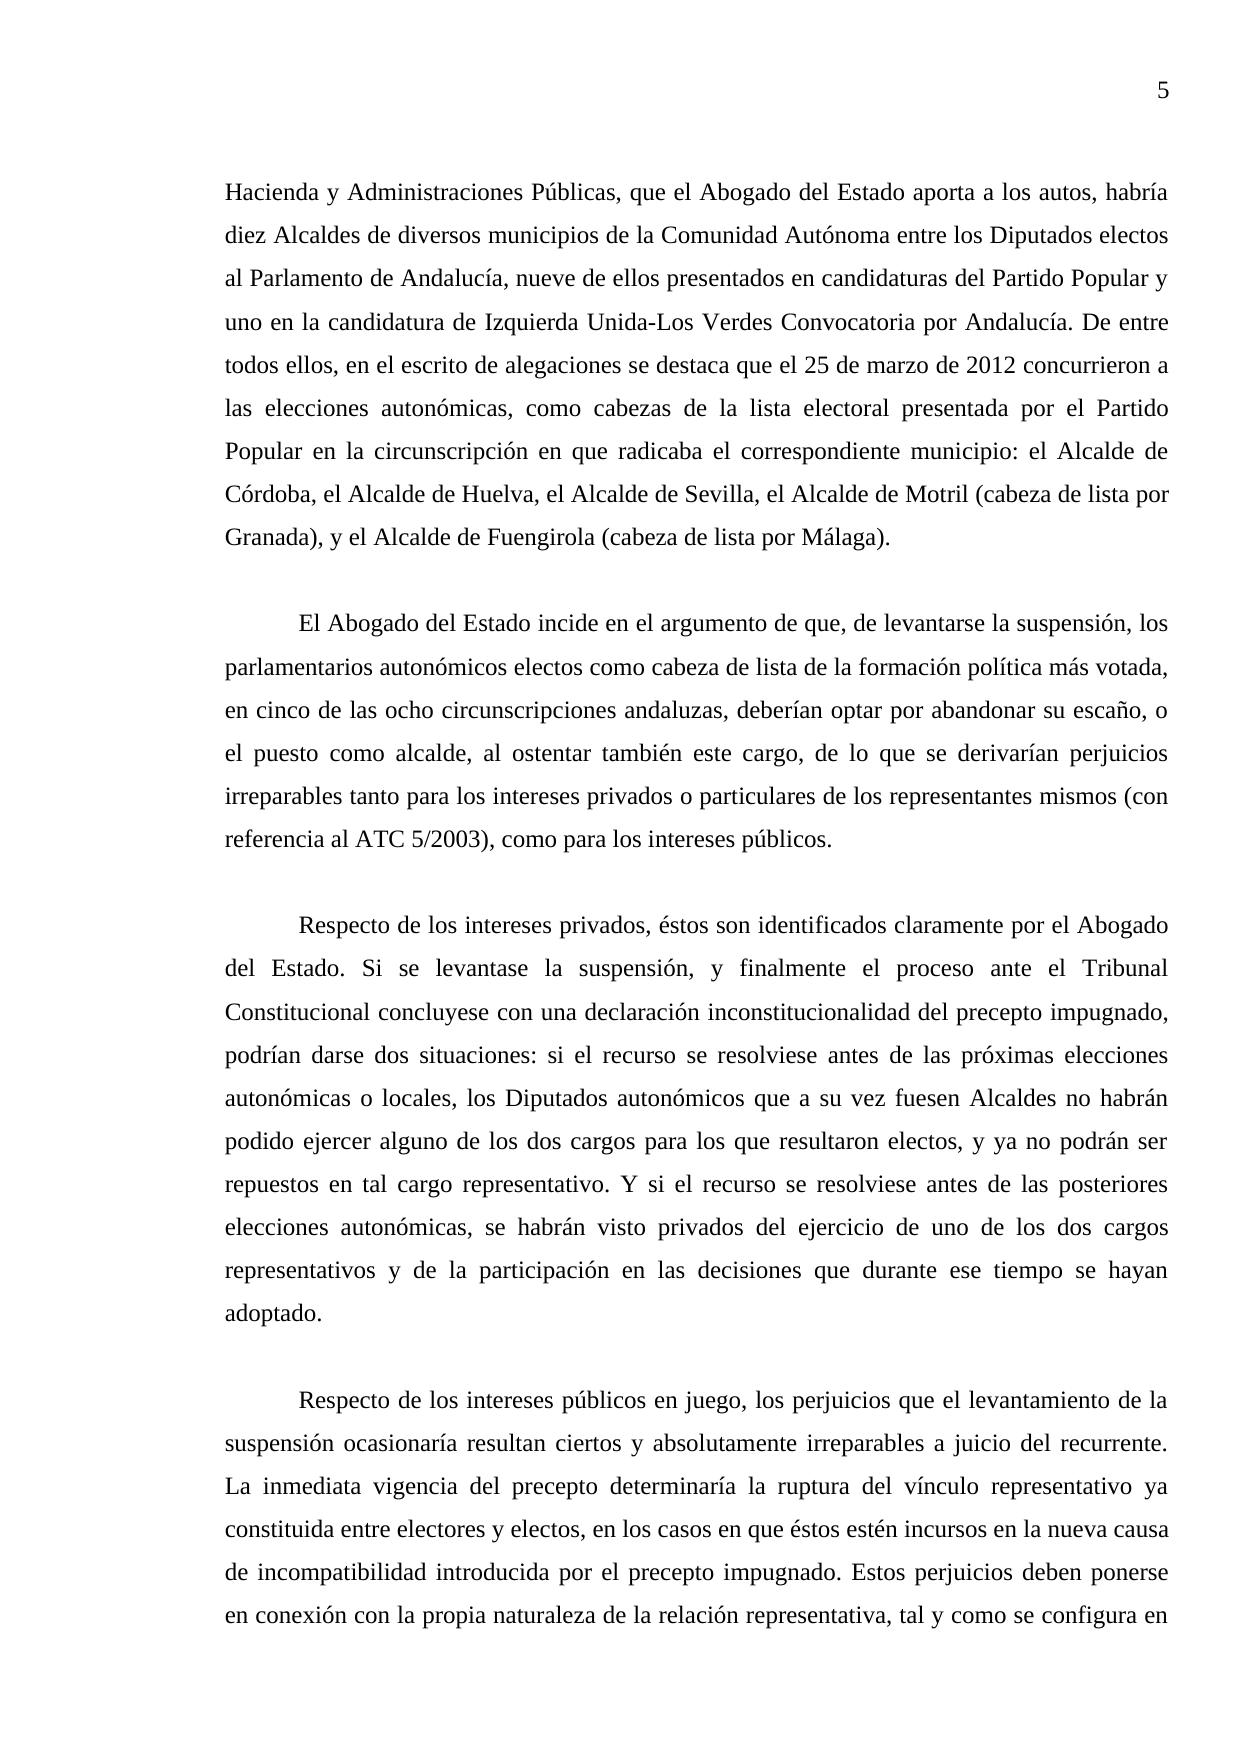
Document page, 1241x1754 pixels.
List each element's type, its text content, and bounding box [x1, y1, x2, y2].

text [224, 177, 1169, 551]
text El Abogado del Estado incide en el argumento de que, de levantarse la suspensión, los parlamentarios autonómicos electos como cabeza de lista de la formación política más votada, en cinco de las ocho circunscripciones andaluzas, deberían optar por abandonar su escaño, o el puesto como alcalde, al ostentar también este cargo, de lo que se derivarían perjuicios irreparables tanto para los intereses privados o particulares de los representantes mismos (con referencia al ATC 5/2003), como para los intereses públicos. [224, 608, 1169, 853]
text Respecto de los intereses privados, éstos son identificados claramente por el Abogado del Estado. Si se levantase la suspensión, y finalmente el proceso ante el Tribunal Constitucional concluyese con una declaración inconstitucionalidad del precepto impugnado, podrían darse dos situaciones: si el recurso se resolviese antes de las próximas elecciones autonómicas o locales, los Diputados autonómicos que a su vez fuesen Alcaldes no habrán podido ejercer alguno de los dos cargos para los que resultaron electos, y ya no podrán ser repuestos en tal cargo representativo. Y si el recurso se resolviese antes de las posteriores elecciones autonómicas, se habrán visto privados del ejercicio de uno de los dos cargos representativos y de la participación en las decisiones que durante ese tiempo se hayan adoptado. [224, 910, 1169, 1327]
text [224, 1385, 1169, 1629]
